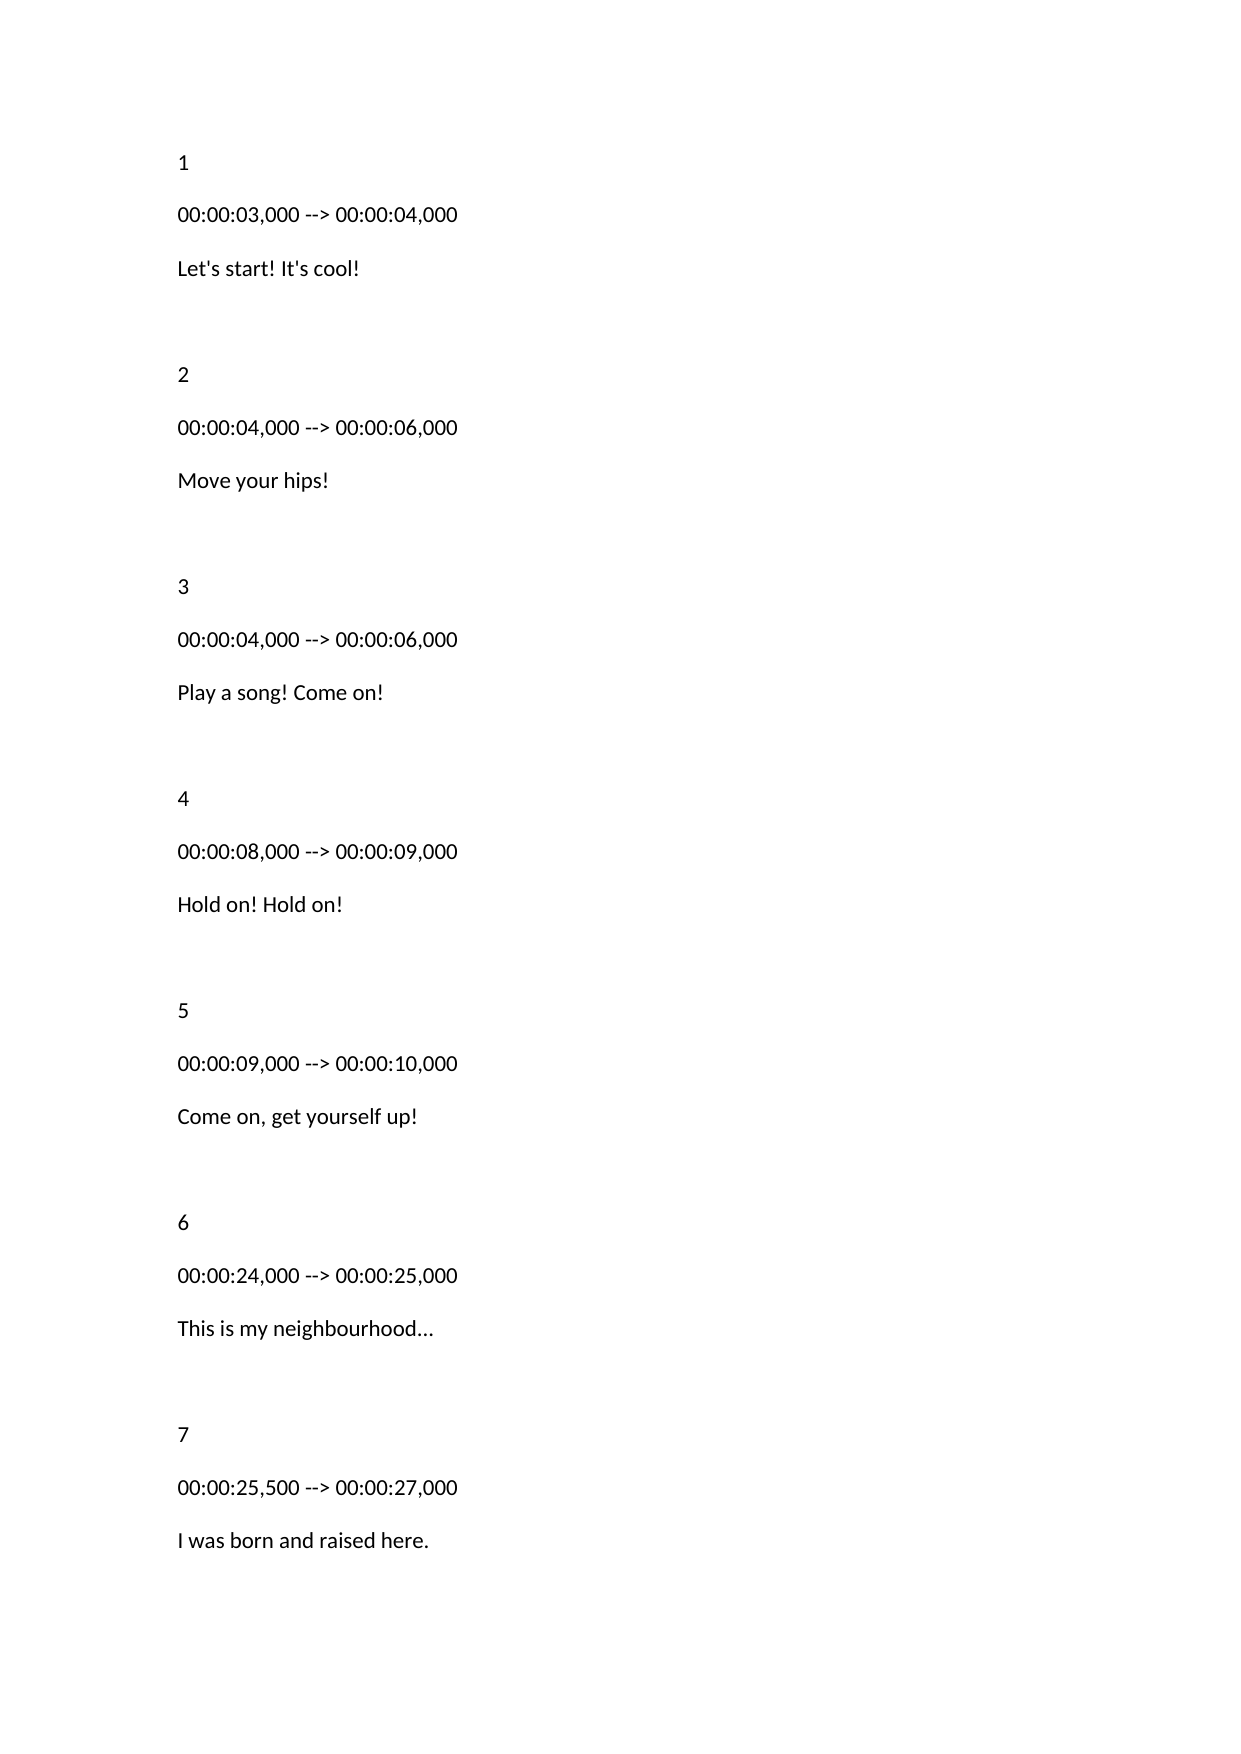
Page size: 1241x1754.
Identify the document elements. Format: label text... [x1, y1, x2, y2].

text Hold on! Hold on! [177, 890, 1063, 918]
text 5 [177, 996, 1063, 1024]
text 00:00:04,000 --> 00:00:06,000 [177, 625, 1063, 653]
text This is my neighbourhood... [177, 1314, 1063, 1342]
text 7 [177, 1420, 1063, 1448]
text 6 [177, 1208, 1063, 1236]
text 00:00:03,000 --> 00:00:04,000 [177, 201, 1063, 229]
text Let's start! It's cool! [177, 254, 1063, 282]
text Move your hips! [177, 466, 1063, 494]
text 00:00:09,000 --> 00:00:10,000 [177, 1049, 1063, 1077]
text 2 [177, 360, 1063, 388]
text Play a song! Come on! [177, 678, 1063, 706]
text Come on, get yourself up! [177, 1102, 1063, 1130]
text 00:00:08,000 --> 00:00:09,000 [177, 837, 1063, 865]
text 00:00:24,000 --> 00:00:25,000 [177, 1261, 1063, 1289]
text 1 [177, 148, 1063, 176]
text I was born and raised here. [177, 1526, 1063, 1554]
text 00:00:25,500 --> 00:00:27,000 [177, 1473, 1063, 1501]
text 3 [177, 572, 1063, 600]
text 00:00:04,000 --> 00:00:06,000 [177, 413, 1063, 441]
text 4 [177, 784, 1063, 812]
